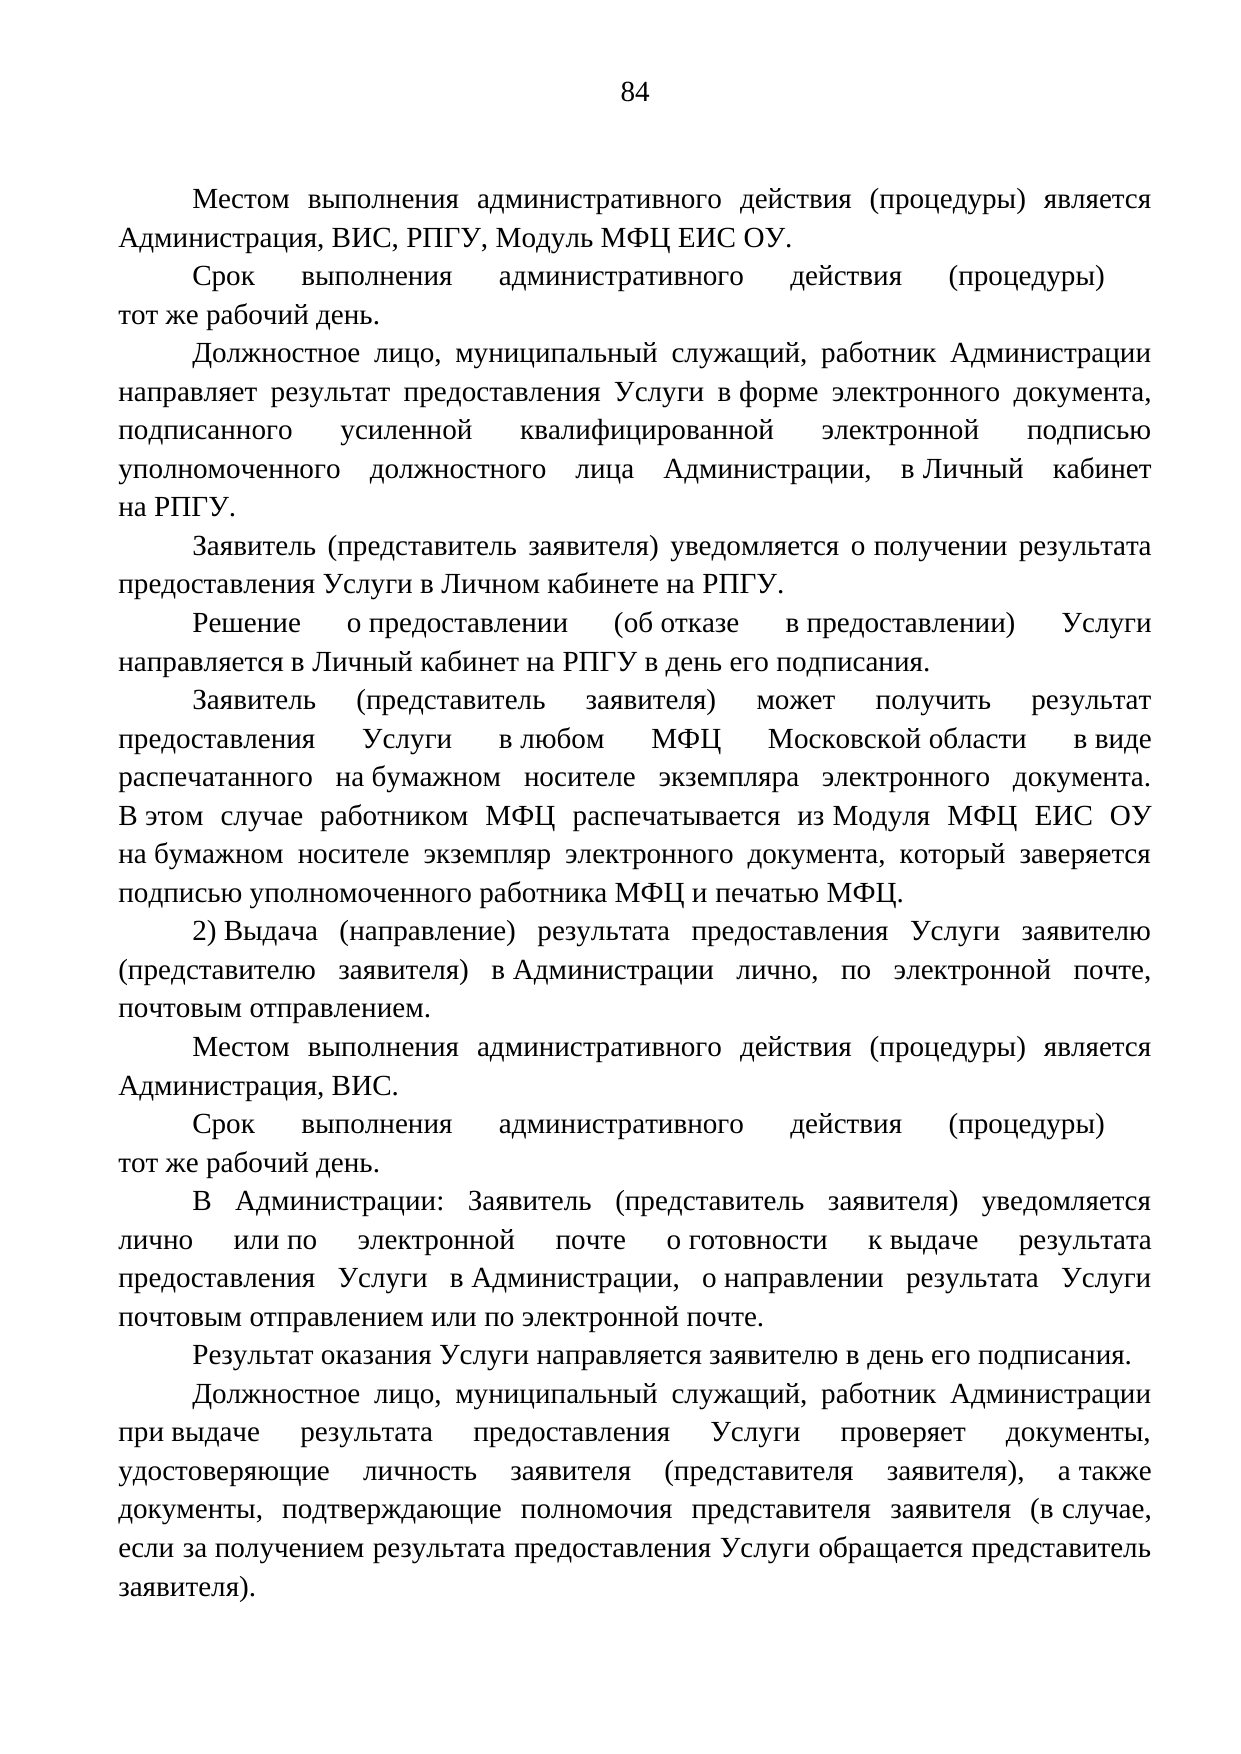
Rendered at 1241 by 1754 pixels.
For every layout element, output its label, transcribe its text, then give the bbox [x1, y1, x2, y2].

text Должностное лицо, муниципальный служащий, работник Администрации направляет результат предоставления Услуги в форме электронного документа, подписанного усиленной квалифицированной электронной подписью уполномоченного должностного лица Администрации, в Личный кабинет на РПГУ. [118, 335, 1152, 523]
text Срок выполнения административного действия (процедуры) тот же рабочий день. [118, 1106, 1152, 1178]
text Результат оказания Услуги направляется заявителю в день его подписания. [118, 1337, 1152, 1371]
text Срок выполнения административного действия (процедуры) тот же рабочий день. [118, 258, 1152, 330]
text В Администрации: Заявитель (представитель заявителя) уведомляется лично или по электронной почте о готовности к выдаче результата предоставления Услуги в Администрации, о направлении результата Услуги почтовым отправлением или по электронной почте. [118, 1183, 1152, 1332]
text Заявитель (представитель заявителя) уведомляется о получении результата предоставления Услуги в Личном кабинете на РПГУ. [118, 528, 1152, 600]
text Должностное лицо, муниципальный служащий, работник Администрации при выдаче результата предоставления Услуги проверяет документы, удостоверяющие личность заявителя (представителя заявителя), а также документы, подтверждающие полномочия представителя заявителя (в случае, если за получением результата предоставления Услуги обращается представитель заявителя). [118, 1376, 1152, 1602]
text Решение о предоставлении (об отказе в предоставлении) Услуги направляется в Личный кабинет на РПГУ в день его подписания. [118, 605, 1152, 677]
text Заявитель (представитель заявителя) может получить результат предоставления Услуги в любом МФЦ Московской области в виде распечатанного на бумажном носителе экземпляра электронного документа. В этом случае работником МФЦ распечатывается из Модуля МФЦ ЕИС ОУ на бумажном носителе экземпляр электронного документа, который заверяется подписью уполномоченного работника МФЦ и печатью МФЦ. [118, 682, 1152, 908]
text Местом выполнения административного действия (процедуры) является Администрация, ВИС, РПГУ, Модуль МФЦ ЕИС ОУ. [118, 181, 1152, 253]
text 2) Выдача (направление) результата предоставления Услуги заявителю (представителю заявителя) в Администрации лично, по электронной почте, почтовым отправлением. [118, 913, 1152, 1024]
text Местом выполнения административного действия (процедуры) является Администрация, ВИС. [118, 1029, 1152, 1101]
